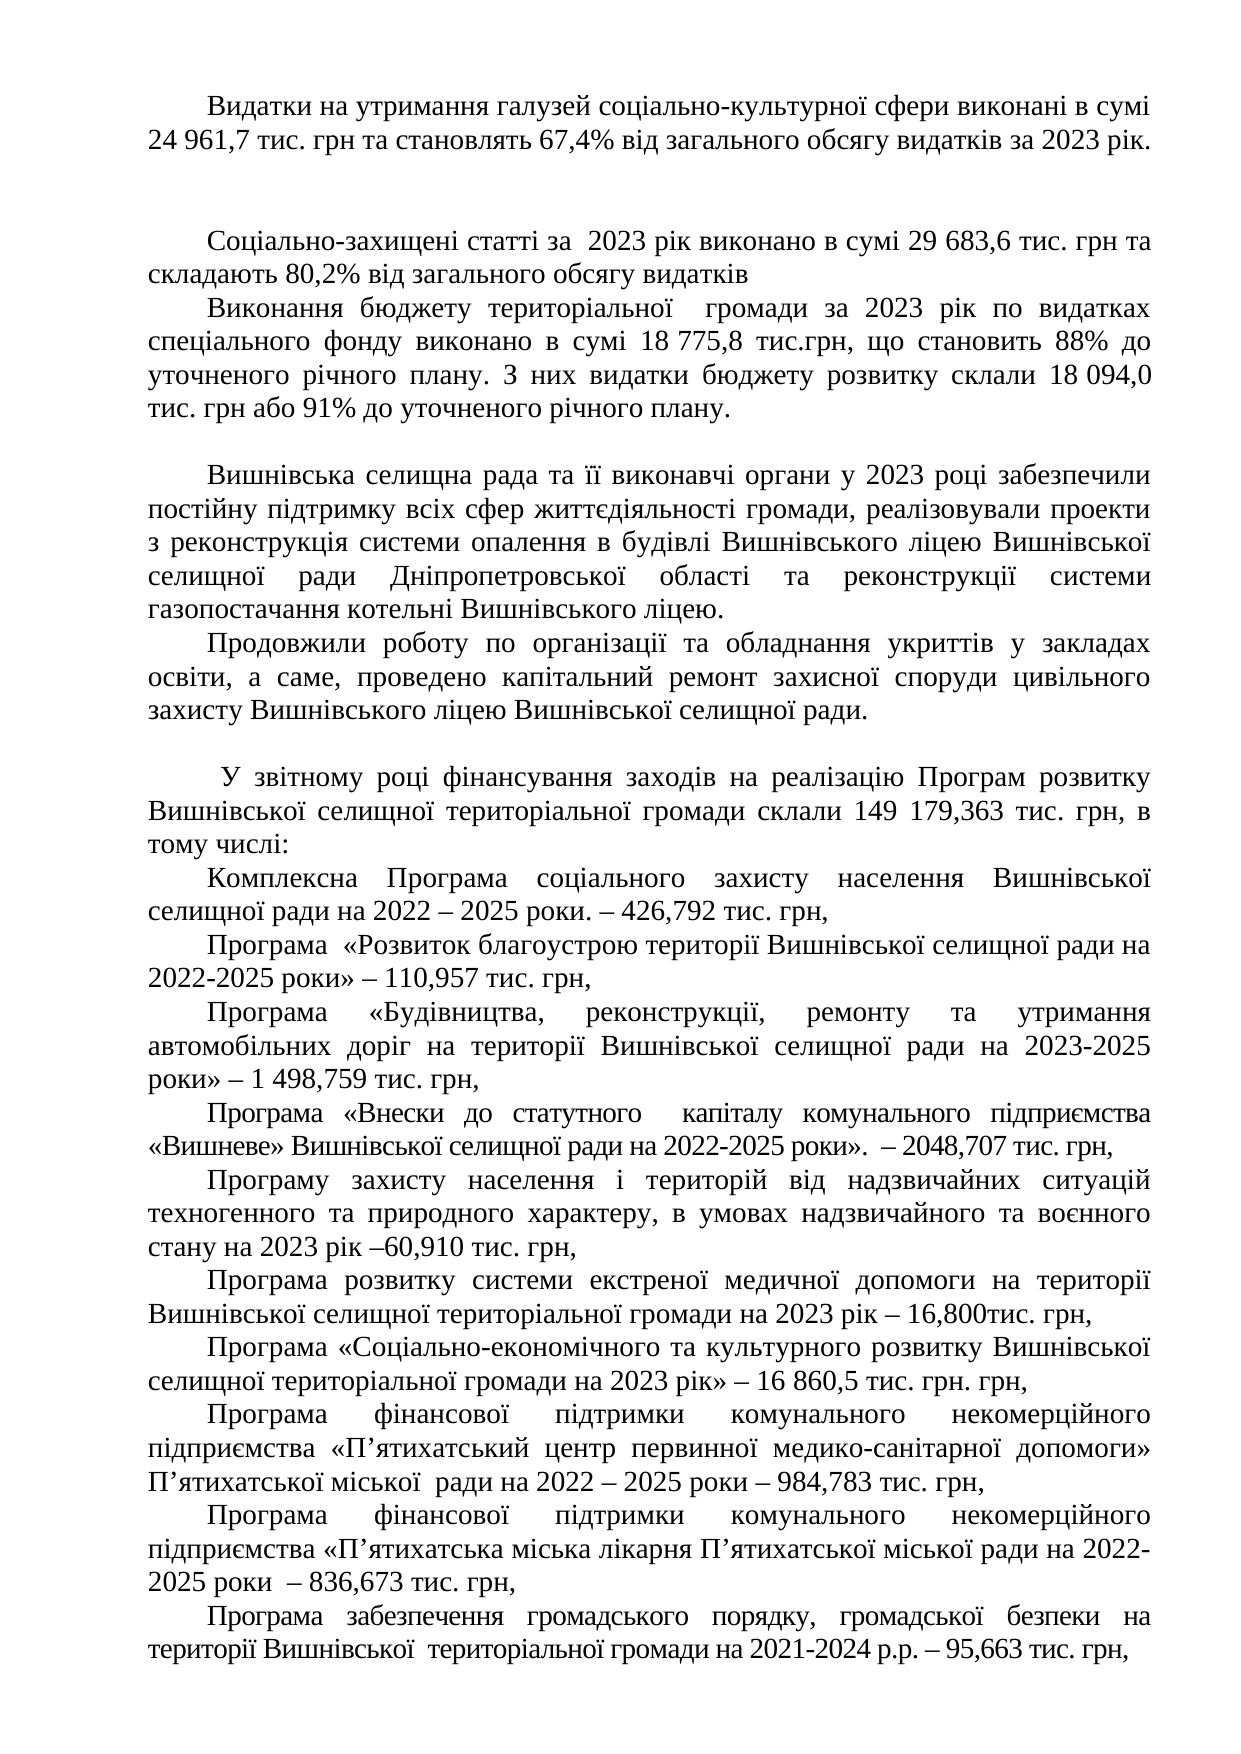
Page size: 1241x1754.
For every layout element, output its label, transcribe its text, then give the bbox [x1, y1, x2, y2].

text Виконання бюджету територіальної громади за 2023 рік по видатках спеціального фонду виконано в сумі 18 775,8 тис.грн, що становить 88% до уточненого річного плану. З них видатки бюджету розвитку склали 18 094,0 тис. грн або 91% до уточненого річного плану. [148, 290, 1152, 424]
text Комплексна Програма соціального захисту населення Вишнівської селищної ради на 2022 – 2025 роки. – 426,792 тис. грн, [148, 860, 1152, 927]
text Продовжили роботу по організації та обладнання укриттів у закладах освіти, а саме, проведено капітальний ремонт захисної споруди цивільного захисту Вишнівського ліцею Вишнівської селищної ради. [148, 625, 1152, 726]
text Програму захисту населення і територій від надзвичайних ситуацій техногенного та природного характеру, в умовах надзвичайного та воєнного стану на 2023 рік –60,910 тис. грн, [148, 1162, 1152, 1262]
text Вишнівська селищна рада та її виконавчі органи у 2023 році забезпечили постійну підтримку всіх сфер життєдіяльності громади, реалізовували проекти з реконструкція системи опалення в будівлі Вишнівського ліцею Вишнівської селищної ради Дніпропетровської області та реконструкції системи газопостачання котельні Вишнівського ліцею. [148, 457, 1152, 625]
text Програма «Розвиток благоустрою території Вишнівської селищної ради на 2022-2025 роки» – 110,957 тис. грн, [148, 927, 1152, 994]
text Програма «Соціально-економічного та культурного розвитку Вишнівської селищної територіальної громади на 2023 рік» – 16 860,5 тис. грн. грн, [148, 1329, 1152, 1397]
text Програма фінансової підтримки комунального некомерційного підприємства «П’ятихатський центр первинної медико-санітарної допомоги» П’ятихатської міської ради на 2022 – 2025 роки – 984,783 тис. грн, [148, 1397, 1152, 1497]
text Програма забезпечення громадського порядку, громадської безпеки на території Вишнівської територіальної громади на 2021-2024 р.р. – 95,663 тис. грн, [148, 1598, 1152, 1665]
text Програма розвитку системи екстреної медичної допомоги на території Вишнівської селищної територіальної громади на 2023 рік – 16,800тис. грн, [148, 1262, 1152, 1329]
text У звітному році фінансування заходів на реалізацію Програм розвитку Вишнівської селищної територіальної громади склали 149 179,363 тис. грн, в тому числі: [148, 759, 1152, 860]
text Програма фінансової підтримки комунального некомерційного підприємства «П’ятихатська міська лікарня П’ятихатської міської ради на 2022-2025 роки – 836,673 тис. грн, [148, 1497, 1152, 1598]
text Програма «Будівництва, реконструкції, ремонту та утримання автомобільних доріг на території Вишнівської селищної ради на 2023-2025 роки» – 1 498,759 тис. грн, [148, 994, 1152, 1095]
text Програма «Внески до статутного капіталу комунального підприємства «Вишневе» Вишнівської селищної ради на 2022-2025 роки». – 2048,707 тис. грн, [148, 1095, 1152, 1162]
text Видатки на утримання галузей соціально-культурної сфери виконані в сумі 24 961,7 тис. грн та становлять 67,4% від загального обсягу видатків за 2023 рік. [148, 88, 1152, 189]
text Соціально-захищені статті за 2023 рік виконано в сумі 29 683,6 тис. грн та складають 80,2% від загального обсягу видатків [148, 223, 1152, 290]
